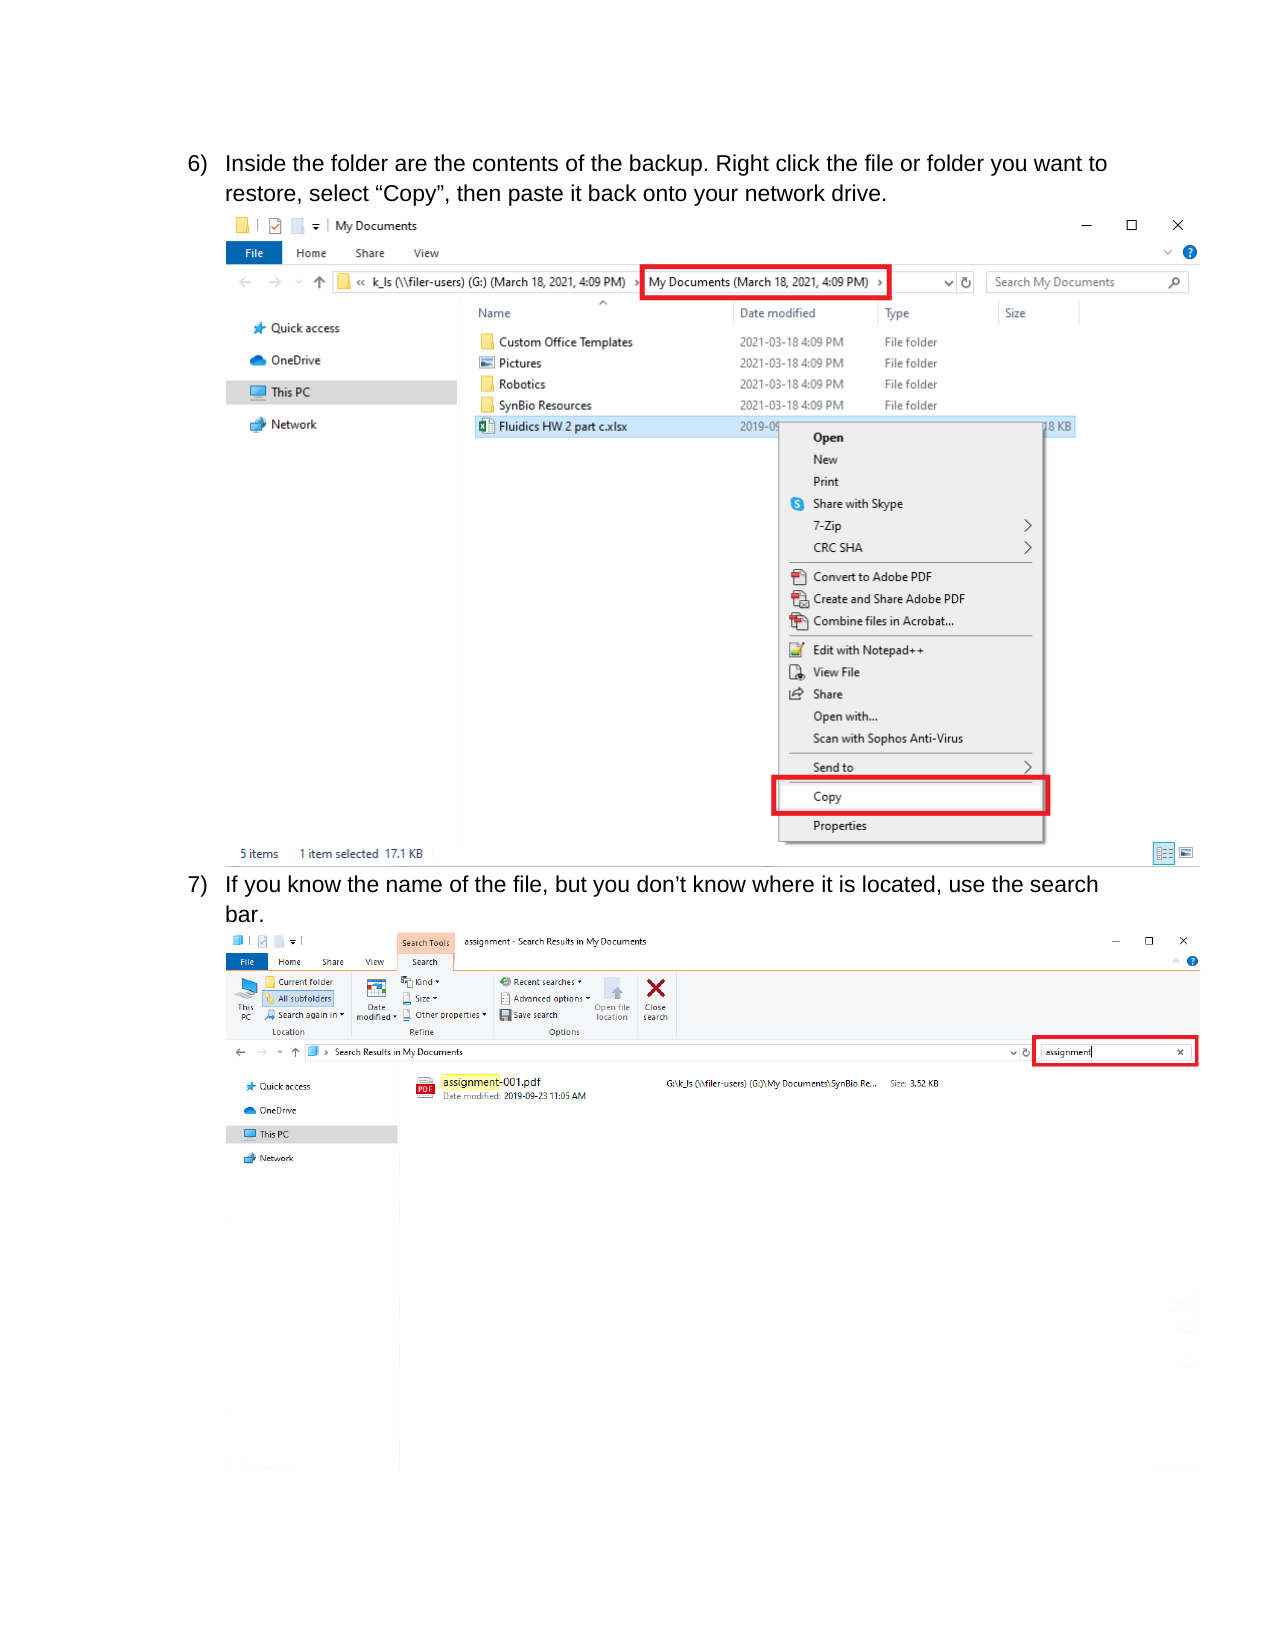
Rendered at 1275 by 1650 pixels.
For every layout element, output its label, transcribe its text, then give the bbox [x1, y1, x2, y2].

picture [225, 931, 1200, 1469]
list Inside the folder are the contents of the backup. Right click the file or folder you want to restore, select “Copy”, then paste it back onto your network drive. [187, 150, 1125, 207]
picture [225, 210, 1200, 867]
list If you know the name of the file, but you don’t know where it is located, use the search bar. [187, 871, 1125, 927]
